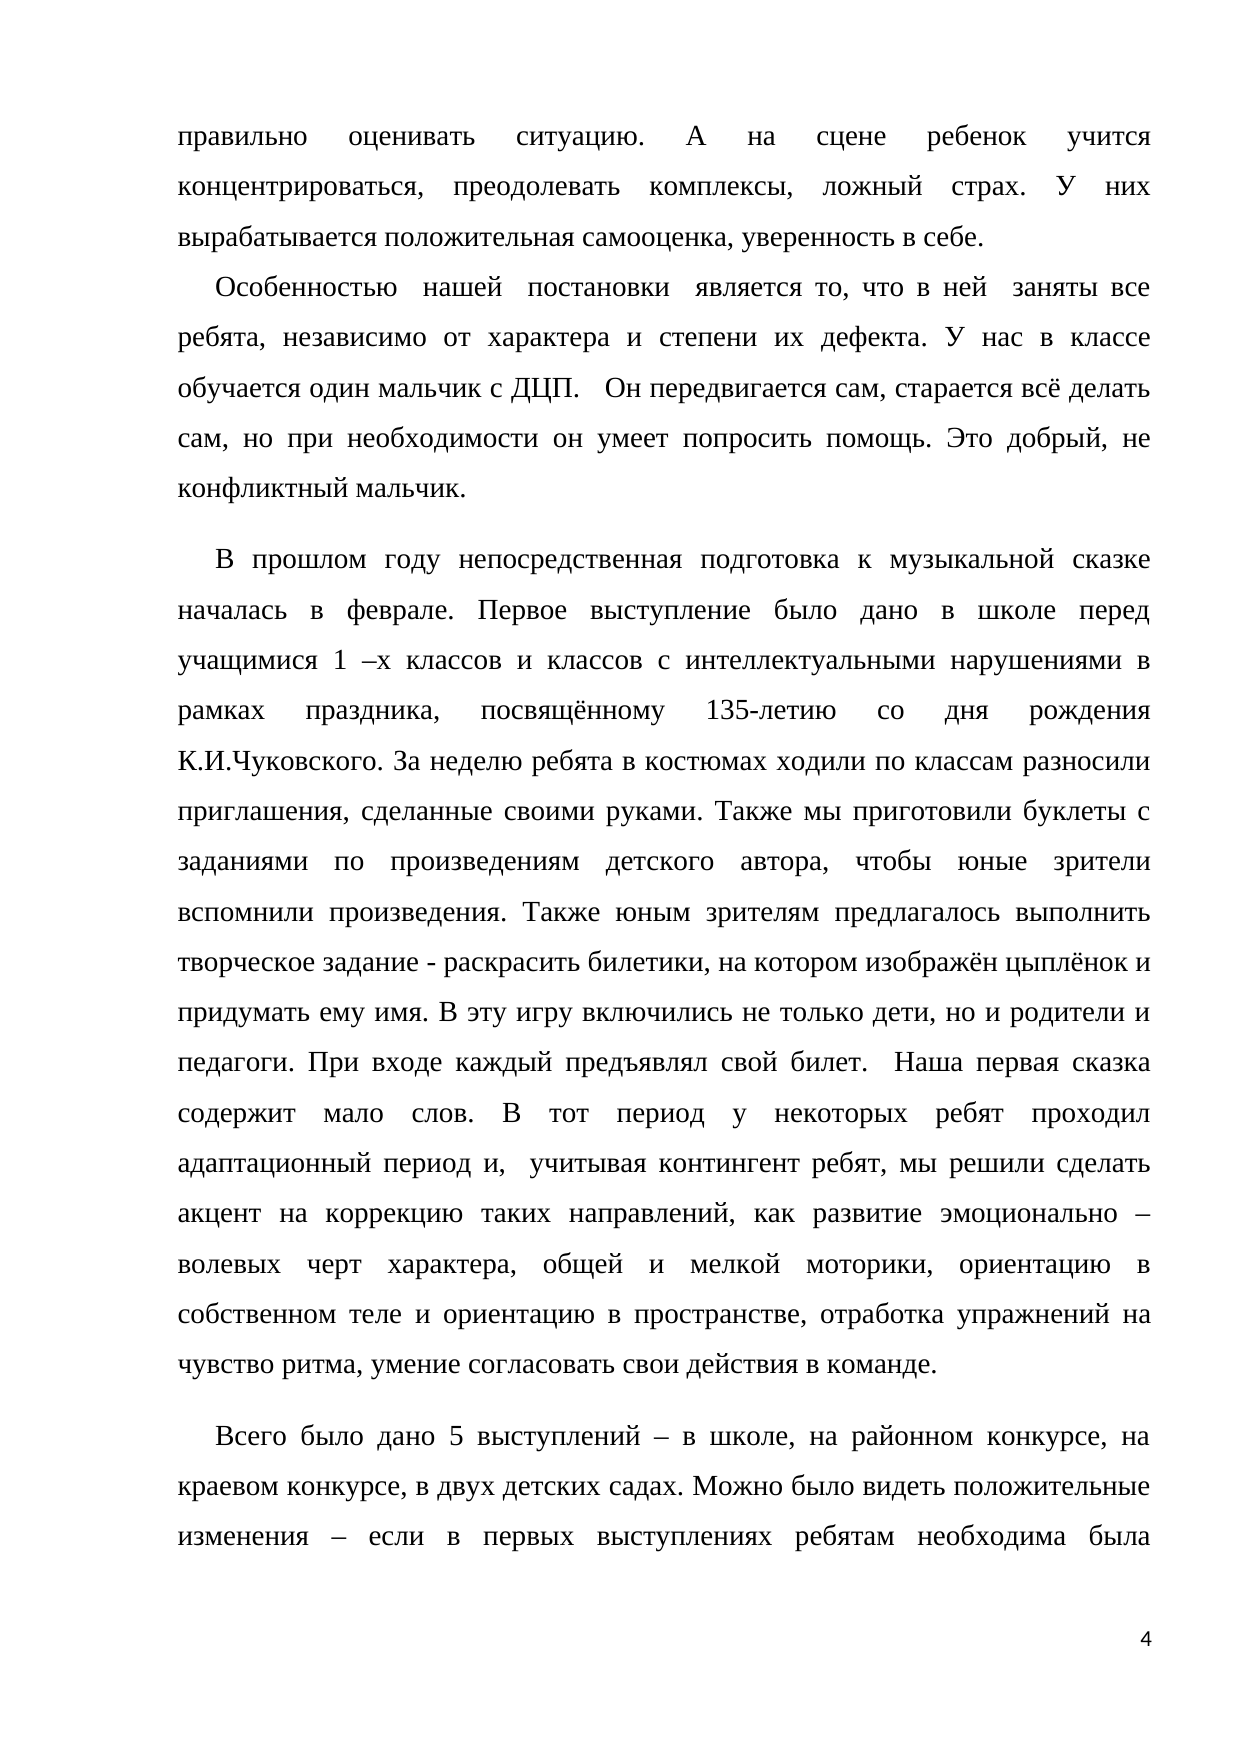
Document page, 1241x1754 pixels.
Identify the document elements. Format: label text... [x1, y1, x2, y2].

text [177, 118, 1152, 252]
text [177, 1418, 1152, 1552]
text В прошлом году непосредственная подготовка к музыкальной сказке началась в феврале. Первое выступление было дано в школе перед учащимися 1 –х классов и классов с интеллектуальными нарушениями в рамках праздника, посвящённому 135-летию со дня рождения К.И.Чуковского. За неделю ребята в костюмах ходили по классам разносили приглашения, сделанные своими руками. Также мы приготовили буклеты с заданиями по произведениям детского автора, чтобы юные зрители вспомнили произведения. Также юным зрителям предлагалось выполнить творческое задание - раскрасить билетики, на котором изображён цыплёнок и придумать ему имя. В эту игру включились не только дети, но и родители и педагоги. При входе каждый предъявлял свой билет. Наша первая сказка содержит мало слов. В тот период у некоторых ребят проходил адаптационный период и, учитывая контингент ребят, мы решили сделать акцент на коррекцию таких направлений, как развитие эмоционально – волевых черт характера, общей и мелкой моторики, ориентацию в собственном теле и ориентацию в пространстве, отработка упражнений на чувство ритма, умение согласовать свои действия в команде. [177, 541, 1152, 1380]
text Особенностью нашей постановки является то, что в ней заняты все ребята, независимо от характера и степени их дефекта. У нас в классе обучается один мальчик с ДЦП. Он передвигается сам, старается всё делать сам, но при необходимости он умеет попросить помощь. Это добрый, не конфликтный мальчик. [177, 269, 1152, 504]
